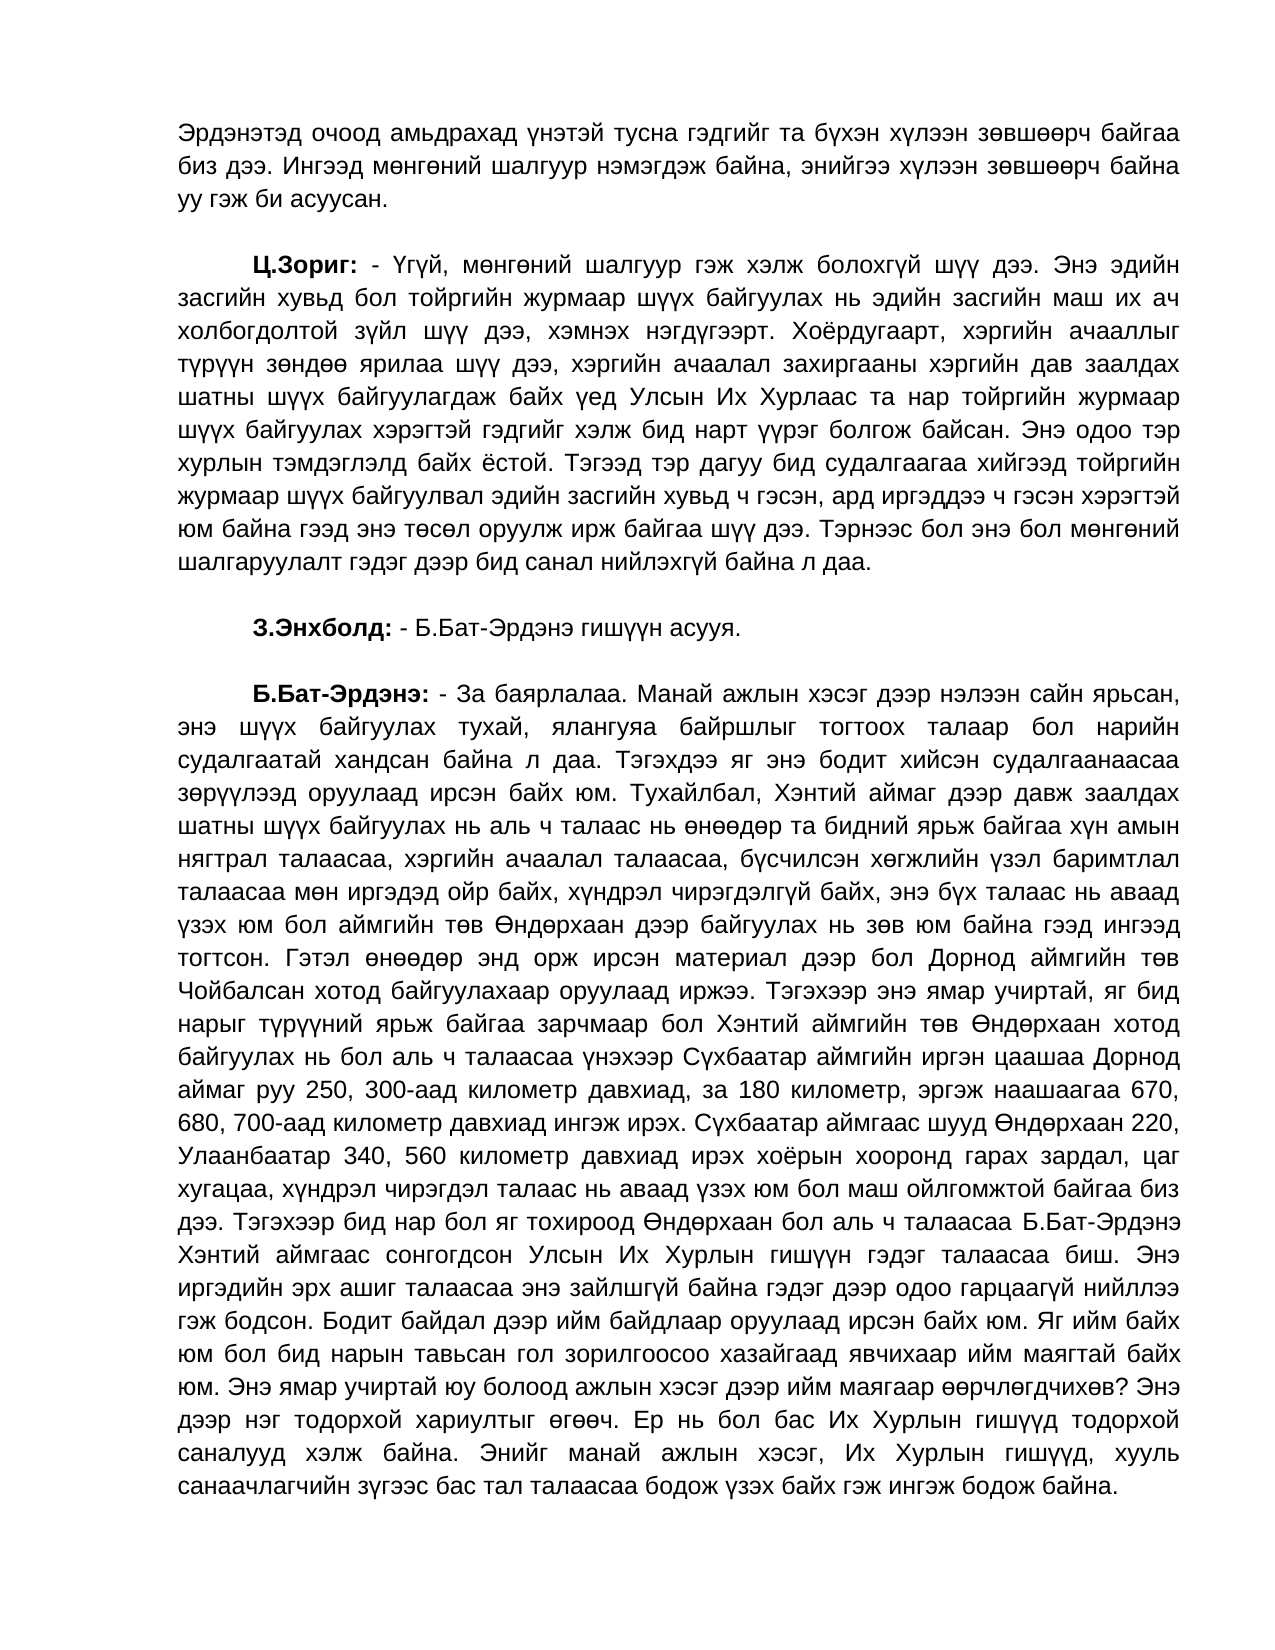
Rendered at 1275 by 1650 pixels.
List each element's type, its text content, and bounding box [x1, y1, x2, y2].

text З.Энхболд: - Б.Бат-Эрдэнэ гишүүн асууя. [177, 613, 1181, 642]
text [177, 118, 1181, 213]
text Б.Бат-Эрдэнэ: - За баярлалаа. Манай ажлын хэсэг дээр нэлээн сайн ярьсан, энэ шүүх байгуулах тухай, ялангуяа байршлыг тогтоох талаар бол нарийн судалгаатай хандсан байна л даа. Тэгэхдээ яг энэ бодит хийсэн судалгаанаасаа зөрүүлээд оруулаад ирсэн байх юм. Тухайлбал, Хэнтий аймаг дээр давж заалдах шатны шүүх байгуулах нь аль ч талаас нь өнөөдөр та бидний ярьж байгаа хүн амын нягтрал талаасаа, хэргийн ачаалал талаасаа, бүсчилсэн хөгжлийн үзэл баримтлал талаасаа мөн иргэдэд ойр байх, хүндрэл чирэгдэлгүй байх, энэ бүх талаас нь аваад үзэх юм бол аймгийн төв Өндөрхаан дээр байгуулах нь зөв юм байна гээд ингээд тогтсон. Гэтэл өнөөдөр энд орж ирсэн материал дээр бол Дорнод аймгийн төв Чойбалсан хотод байгуулахаар оруулаад иржээ. Тэгэхээр энэ ямар учиртай, яг бид нарыг түрүүний ярьж байгаа зарчмаар бол Хэнтий аймгийн төв Өндөрхаан хотод байгуулах нь бол аль ч талаасаа үнэхээр Сүхбаатар аймгийн иргэн цаашаа Дорнод аймаг руу 250, 300-аад километр давхиад, за 180 километр, эргэж наашаагаа 670, 680, 700-аад километр давхиад ингэж ирэх. Сүхбаатар аймгаас шууд Өндөрхаан 220, Улаанбаатар 340, 560 километр давхиад ирэх хоёрын хооронд гарах зардал, цаг хугацаа, хүндрэл чирэгдэл талаас нь аваад үзэх юм бол маш ойлгомжтой байгаа биз дээ. Тэгэхээр бид нар бол яг тохироод Өндөрхаан бол аль ч талаасаа Б.Бат-Эрдэнэ Хэнтий аймгаас сонгогдсон Улсын Их Хурлын гишүүн гэдэг талаасаа биш. Энэ иргэдийн эрх ашиг талаасаа энэ зайлшгүй байна гэдэг дээр одоо гарцаагүй нийллээ гэж бодсон. Бодит байдал дээр ийм байдлаар оруулаад ирсэн байх юм. Яг ийм байх юм бол бид нарын тавьсан гол зорилгоосоо хазайгаад явчихаар ийм маягтай байх юм. Энэ ямар учиртай юу болоод ажлын хэсэг дээр ийм маягаар өөрчлөгдчихөв? Энэ дээр нэг тодорхой хариултыг өгөөч. Ер нь бол бас Их Хурлын гишүүд тодорхой саналууд хэлж байна. Энийг манай ажлын хэсэг, Их Хурлын гишүүд, хууль санаачлагчийн зүгээс бас тал талаасаа бодож үзэх байх гэж ингэж бодож байна. [177, 679, 1181, 1500]
text Ц.Зориг: - Үгүй, мөнгөний шалгуур гэж хэлж болохгүй шүү дээ. Энэ эдийн засгийн хувьд бол тойргийн журмаар шүүх байгуулах нь эдийн засгийн маш их ач холбогдолтой зүйл шүү дээ, хэмнэх нэгдүгээрт. Хоёрдугаарт, хэргийн ачааллыг түрүүн зөндөө ярилаа шүү дээ, хэргийн ачаалал захиргааны хэргийн дав заалдах шатны шүүх байгуулагдаж байх үед Улсын Их Хурлаас та нар тойргийн журмаар шүүх байгуулах хэрэгтэй гэдгийг хэлж бид нарт үүрэг болгож байсан. Энэ одоо тэр хурлын тэмдэглэлд байх ёстой. Тэгээд тэр дагуу бид судалгаагаа хийгээд тойргийн журмаар шүүх байгуулвал эдийн засгийн хувьд ч гэсэн, ард иргэддээ ч гэсэн хэрэгтэй юм байна гээд энэ төсөл оруулж ирж байгаа шүү дээ. Тэрнээс бол энэ бол мөнгөний шалгаруулалт гэдэг дээр бид санал нийлэхгүй байна л даа. [177, 250, 1181, 576]
